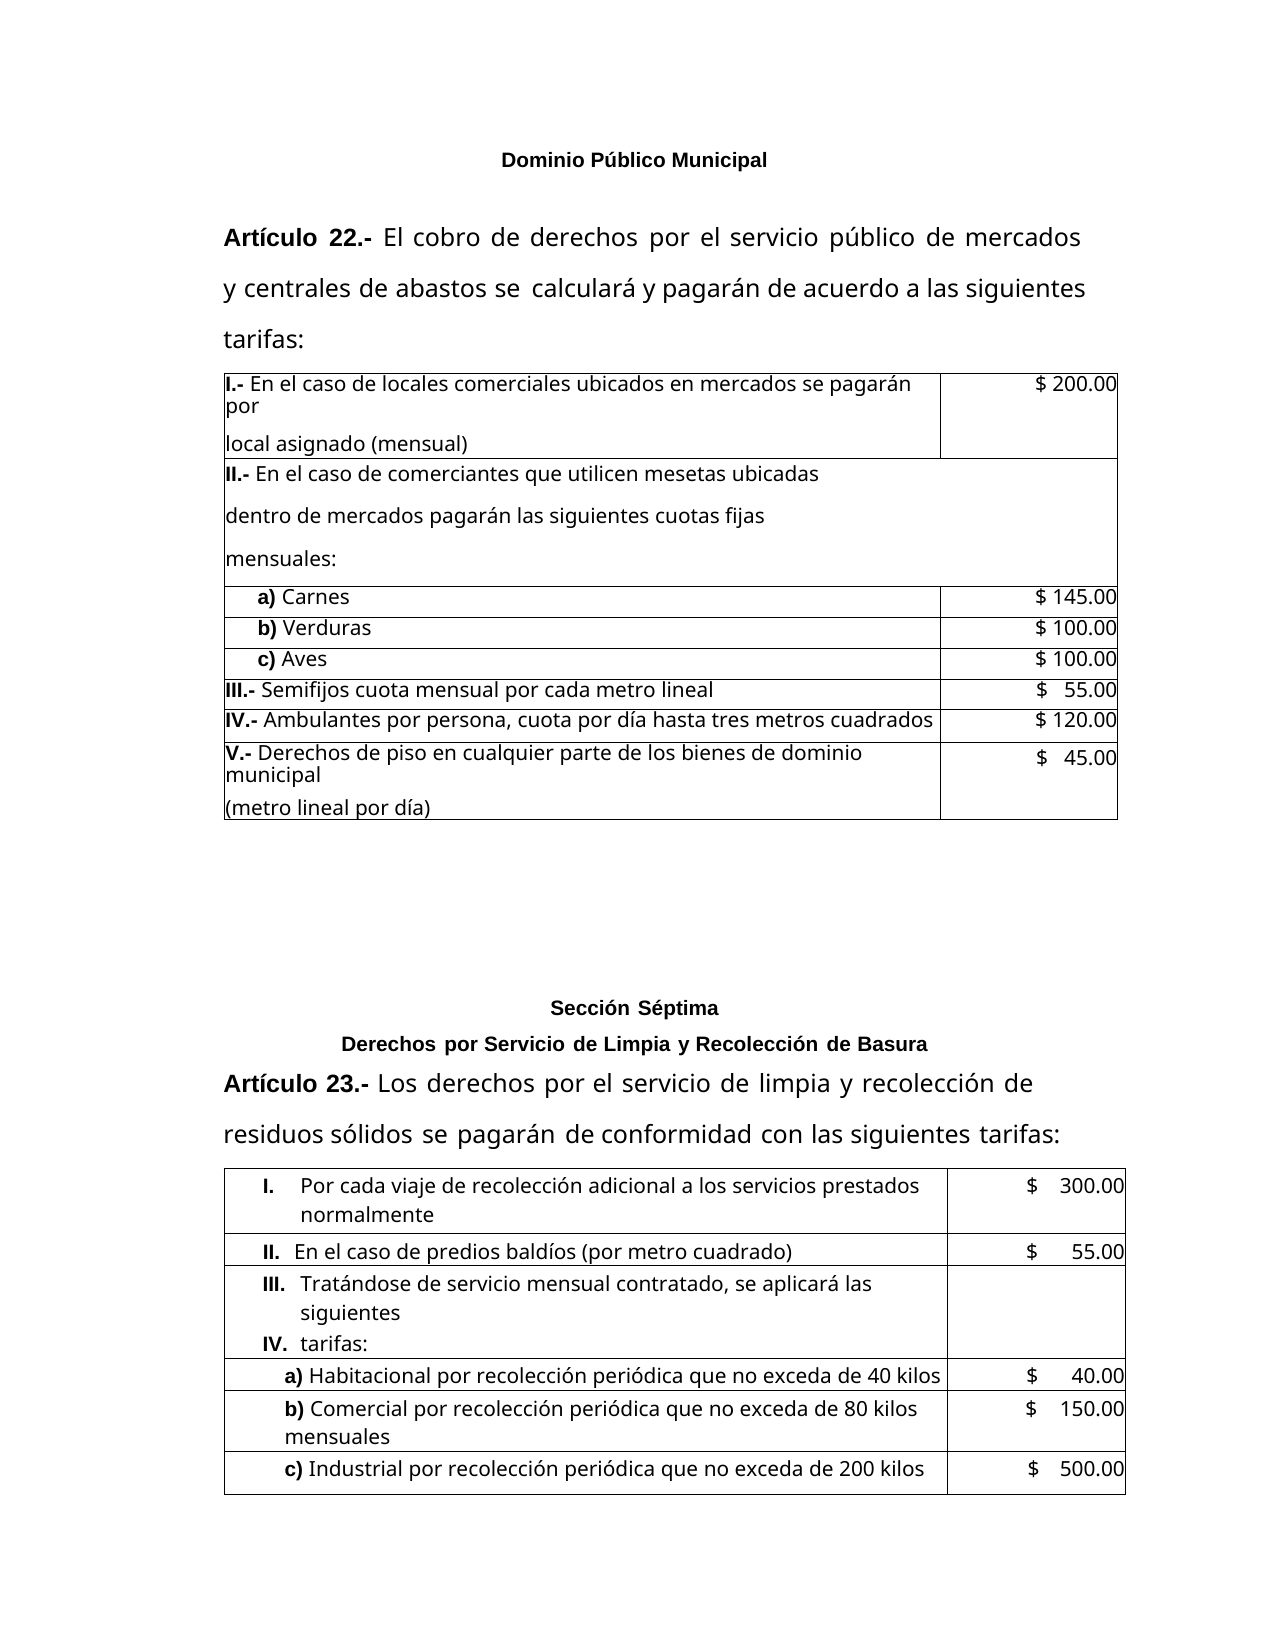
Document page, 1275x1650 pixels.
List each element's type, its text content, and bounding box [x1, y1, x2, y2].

table_cell $ 55.00 [941, 680, 1117, 708]
table_cell III.- Semifijos cuota mensual por cada metro lineal [225, 680, 940, 708]
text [442, 148, 827, 172]
table_cell $ 120.00 [941, 710, 1117, 742]
table_cell $ 55.00 [948, 1234, 1125, 1265]
table_cell b) Comercial por recolección periódica que no exceda de 80 kilos mensuales [225, 1391, 947, 1451]
table_cell $ 45.00 [941, 743, 1117, 819]
table_cell c) Aves [225, 649, 940, 679]
table_cell $ 100.00 [941, 649, 1117, 679]
table_cell [948, 1266, 1125, 1358]
table_cell $ 145.00 [941, 587, 1117, 617]
table_header $ 200.00 [941, 374, 1117, 458]
table_cell IV.- Ambulantes por persona, cuota por día hasta tres metros cuadrados [225, 710, 940, 742]
table_cell $ 40.00 [948, 1359, 1125, 1390]
text Artículo 23.- Los derechos por el servicio de limpia y recolección de residuos sólidos se pagarán de conformidad con las siguientes tarifas: [223, 1066, 1137, 1151]
text Derechos por Servicio de Limpia y Recolección de Basura [223, 1032, 1046, 1056]
table_header $ 300.00 [948, 1169, 1125, 1233]
table_cell $ 100.00 [941, 618, 1117, 648]
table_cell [225, 1452, 947, 1494]
table_cell $ 150.00 [948, 1391, 1125, 1451]
table_cell Tratándose de servicio mensual contratado, se aplicará las siguientes tarifas: [225, 1266, 947, 1358]
text Artículo 22.- El cobro de derechos por el servicio público de mercados y centrales de abastos se calculará y pagarán de acuerdo a las siguientes tarifas: [223, 219, 1098, 356]
table_cell II. En el caso de predios baldíos (por metro cuadrado) [225, 1234, 947, 1265]
table_cell a) Carnes [225, 587, 940, 617]
table_cell a) Habitacional por recolección periódica que no exceda de 40 kilos [225, 1359, 947, 1390]
table_cell V.- Derechos de piso en cualquier parte de los bienes de dominio municipal (metro lineal por día) [225, 743, 940, 819]
text Sección Séptima [246, 996, 1022, 1020]
table_cell b) Verduras [225, 618, 940, 648]
table_cell II.- En el caso de comerciantes que utilicen mesetas ubicadas dentro de mercados pagarán las siguientes cuotas fijas mensuales: [225, 459, 1117, 586]
table_cell $ 500.00 [948, 1452, 1125, 1494]
table_header I.- En el caso de locales comerciales ubicados en mercados se pagarán por local asignado (mensual) [225, 374, 940, 458]
table_header I. Por cada viaje de recolección adicional a los servicios prestados normalmente [225, 1169, 947, 1233]
